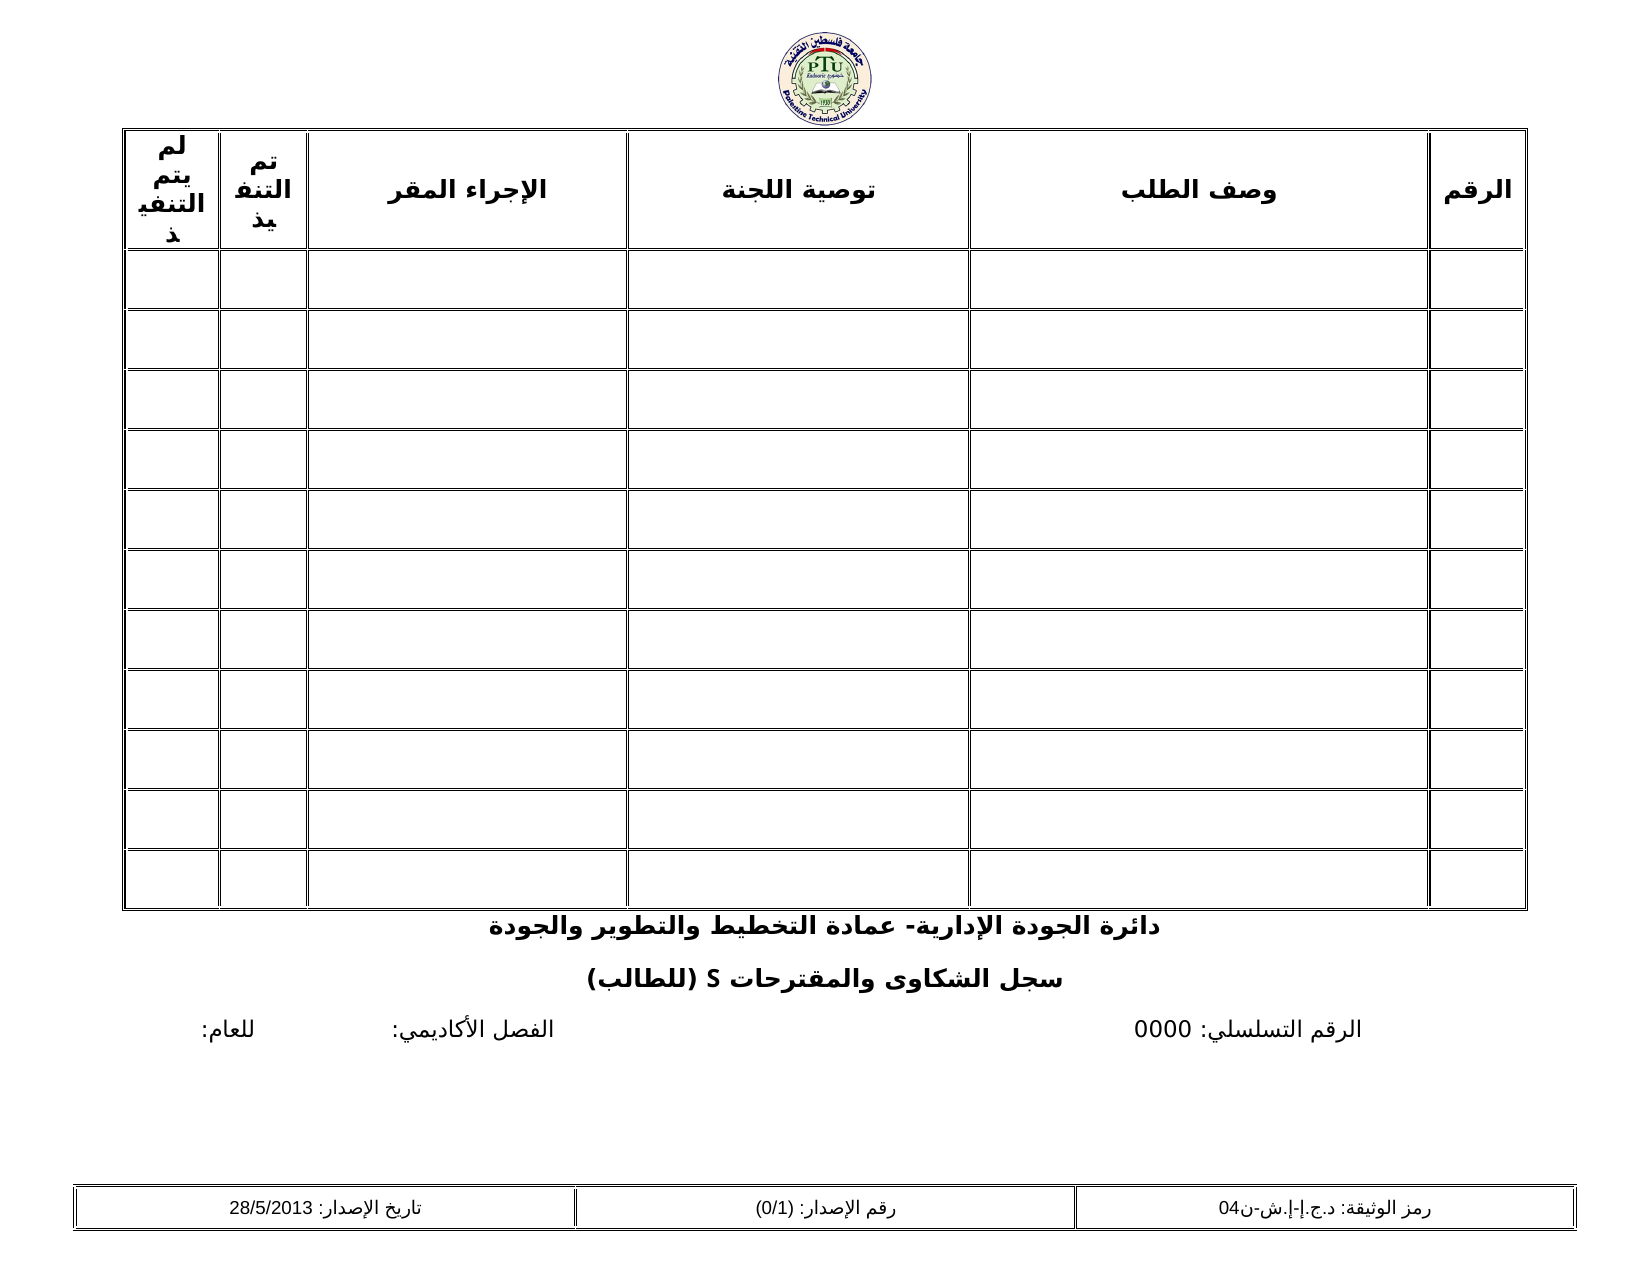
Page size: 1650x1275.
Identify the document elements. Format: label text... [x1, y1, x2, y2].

text سجل الشكاوى والمقترحات S (للطالب) [120, 961, 1530, 995]
table_cell [1431, 728, 1525, 788]
table_cell [629, 251, 968, 308]
table_cell [309, 311, 626, 368]
table_cell [221, 371, 306, 428]
table_cell [309, 431, 626, 488]
table_cell [971, 431, 1427, 488]
table_cell [971, 551, 1427, 608]
table_cell [124, 548, 219, 608]
table_cell [629, 431, 968, 488]
table_cell [1429, 368, 1526, 428]
table_cell [1429, 248, 1526, 308]
table_cell [971, 251, 1427, 308]
table_cell [628, 851, 969, 908]
table_cell [221, 611, 306, 668]
table_header وصف الطلب [970, 129, 1429, 248]
text الرقم التسلسلي: 0000 الفصل الأكاديمي: للعام: [120, 1016, 1530, 1043]
table_cell [971, 491, 1427, 548]
table_cell [124, 668, 219, 728]
table_cell [124, 608, 219, 668]
table_header لم يتم التنفيذ [126, 131, 219, 248]
table_cell [971, 671, 1427, 728]
table_header توصية اللجنة [628, 131, 969, 248]
table_cell [124, 848, 219, 908]
picture [771, 28, 879, 128]
table_cell [221, 431, 306, 488]
table_cell [221, 731, 306, 788]
table_cell [629, 731, 968, 788]
table_cell [221, 551, 306, 608]
table_header الإجراء المقر [307, 129, 628, 248]
table_cell [309, 491, 626, 548]
table_cell [971, 791, 1427, 848]
table_cell [1429, 788, 1526, 848]
table_cell [126, 428, 218, 488]
table_cell [971, 371, 1427, 428]
table_cell [126, 728, 218, 788]
text دائرة الجودة الإدارية- عمادة التخطيط والتطوير والجودة [120, 911, 1530, 940]
table_cell [220, 851, 307, 908]
table_cell [309, 791, 626, 848]
table_cell [971, 311, 1427, 368]
table_cell [1429, 848, 1526, 908]
table_cell [1429, 548, 1526, 608]
table_cell [309, 611, 626, 668]
table_cell [629, 491, 968, 548]
table_cell [307, 848, 628, 908]
table_cell [221, 251, 306, 308]
table_cell [971, 731, 1427, 788]
table_cell [124, 368, 219, 428]
table_cell [1431, 428, 1525, 488]
table_cell [1429, 668, 1526, 728]
table_cell [126, 488, 218, 548]
table_cell [970, 848, 1429, 908]
table_cell [1429, 308, 1526, 368]
table_cell [971, 611, 1427, 668]
table_cell [124, 788, 219, 848]
table_cell [309, 371, 626, 428]
table_cell [1429, 608, 1526, 668]
table_cell [629, 371, 968, 428]
table_cell [221, 491, 306, 548]
table_cell [221, 311, 306, 368]
table_cell [221, 671, 306, 728]
table_cell [309, 251, 626, 308]
table_header تم التنفيذ [220, 131, 307, 248]
table_cell [629, 611, 968, 668]
table_cell [309, 551, 626, 608]
table_header الرقم [1429, 131, 1525, 248]
table_cell [124, 248, 219, 308]
table_cell [309, 671, 626, 728]
table_cell [629, 671, 968, 728]
table_cell [629, 791, 968, 848]
table_cell [1431, 488, 1525, 548]
table_cell [221, 791, 306, 848]
table_cell [629, 551, 968, 608]
table_cell [124, 308, 219, 368]
table_cell [629, 311, 968, 368]
table_cell [309, 731, 626, 788]
